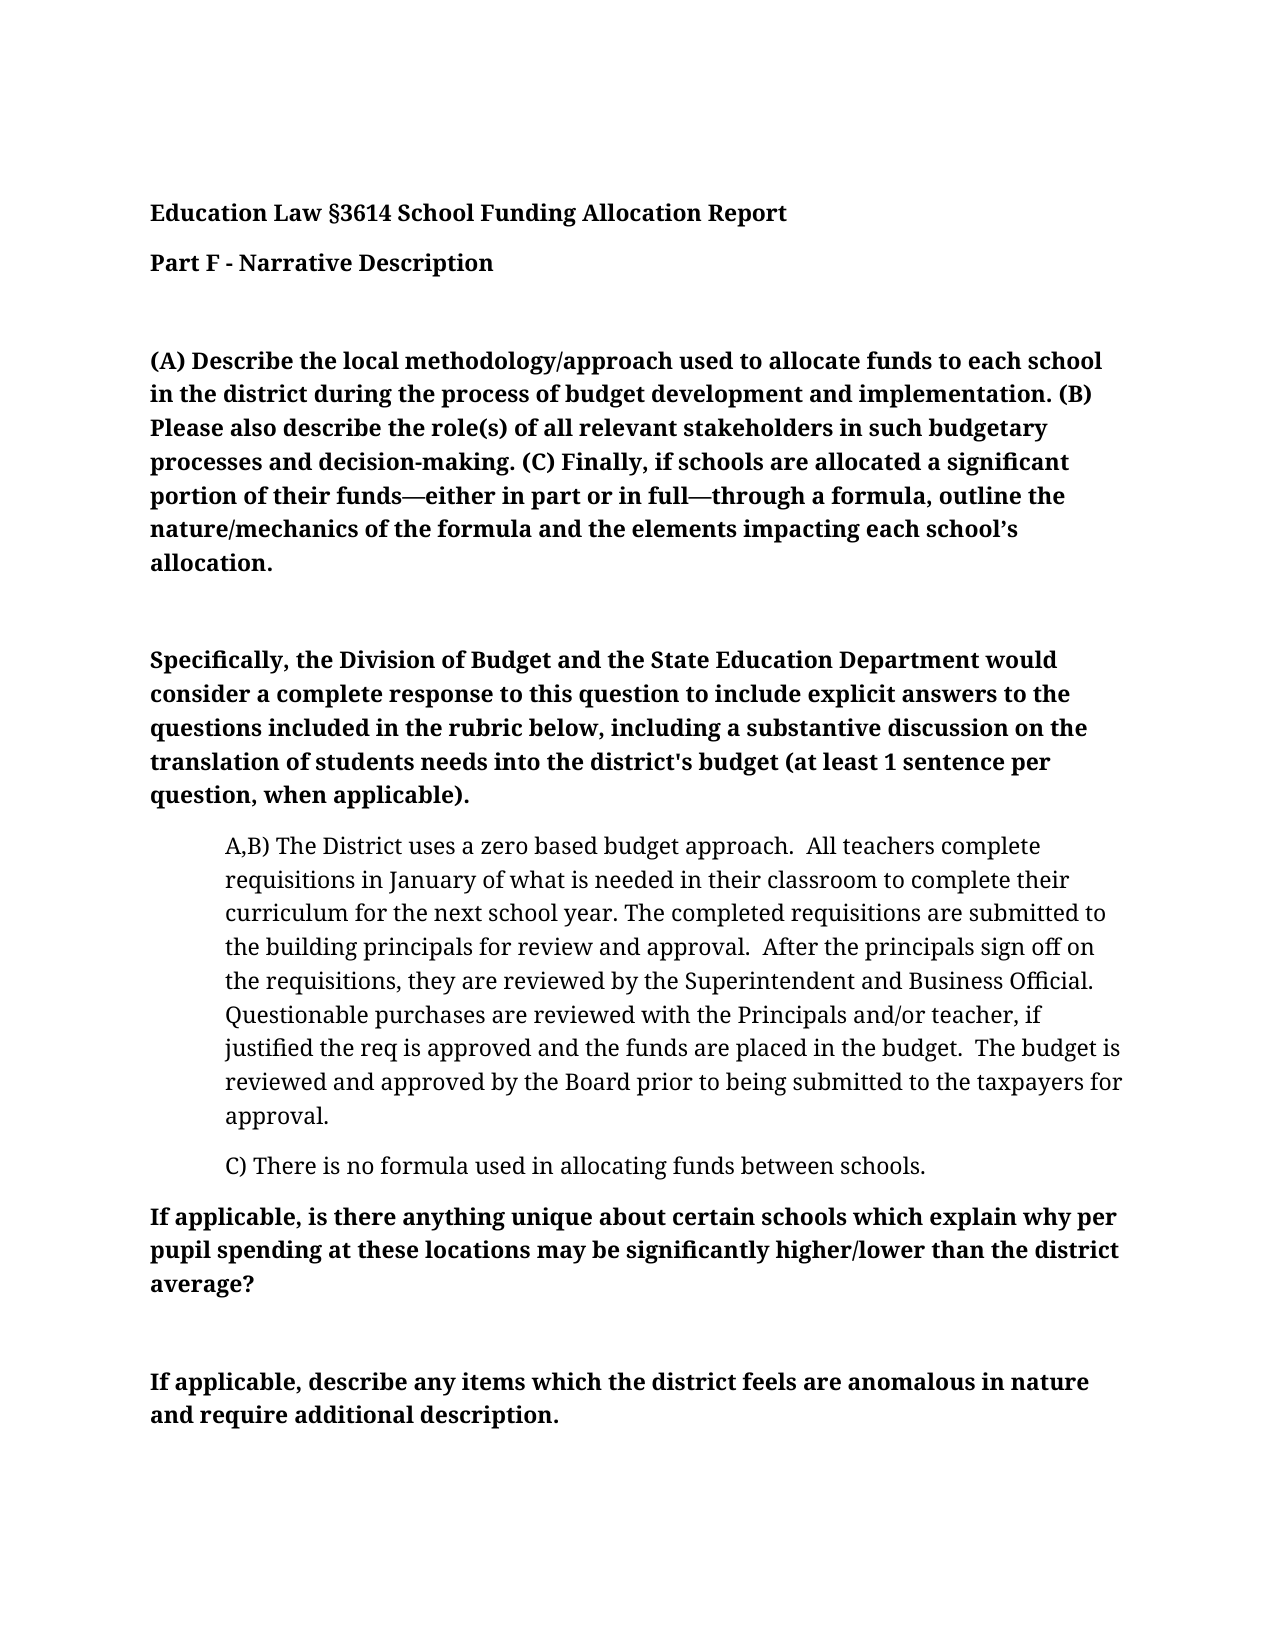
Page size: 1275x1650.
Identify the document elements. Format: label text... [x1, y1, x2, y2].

text Education Law §3614 School Funding Allocation Report [150, 197, 1125, 228]
text Part F - Narrative Description [150, 247, 1125, 278]
list If applicable, describe any items which the district feels are anomalous in nature and require additional description. [150, 1365, 1125, 1430]
list If applicable, is there anything unique about certain schools which explain why per pupil spending at these locations may be significantly higher/lower than the district average? [150, 1201, 1125, 1299]
list (A) Describe the local methodology/approach used to allocate funds to each school in the district during the process of budget development and implementation. (B) Please also describe the role(s) of all relevant stakeholders in such budgetary processes and decision-making. (C) Finally, if schools are allocated a significant portion of their funds—either in part or in full—through a formula, outline the nature/mechanics of the formula and the elements impacting each school’s allocation. [150, 344, 1125, 578]
text A,B) The District uses a zero based budget approach. All teachers complete requisitions in January of what is needed in their classroom to complete their curriculum for the next school year. The completed requisitions are submitted to the building principals for review and approval. After the principals sign off on the requisitions, they are reviewed by the Superintendent and Business Official. Questionable purchases are reviewed with the Principals and/or teacher, if justified the req is approved and the funds are placed in the budget. The budget is reviewed and approved by the Board prior to being submitted to the taxpayers for approval. [225, 830, 1125, 1131]
text Specifically, the Division of Budget and the State Education Department would consider a complete response to this question to include explicit answers to the questions included in the rubric below, including a substantive discussion on the translation of students needs into the district's budget (at least 1 sentence per question, when applicable). [150, 644, 1125, 811]
text C) There is no formula used in allocating funds between schools. [225, 1150, 1125, 1181]
